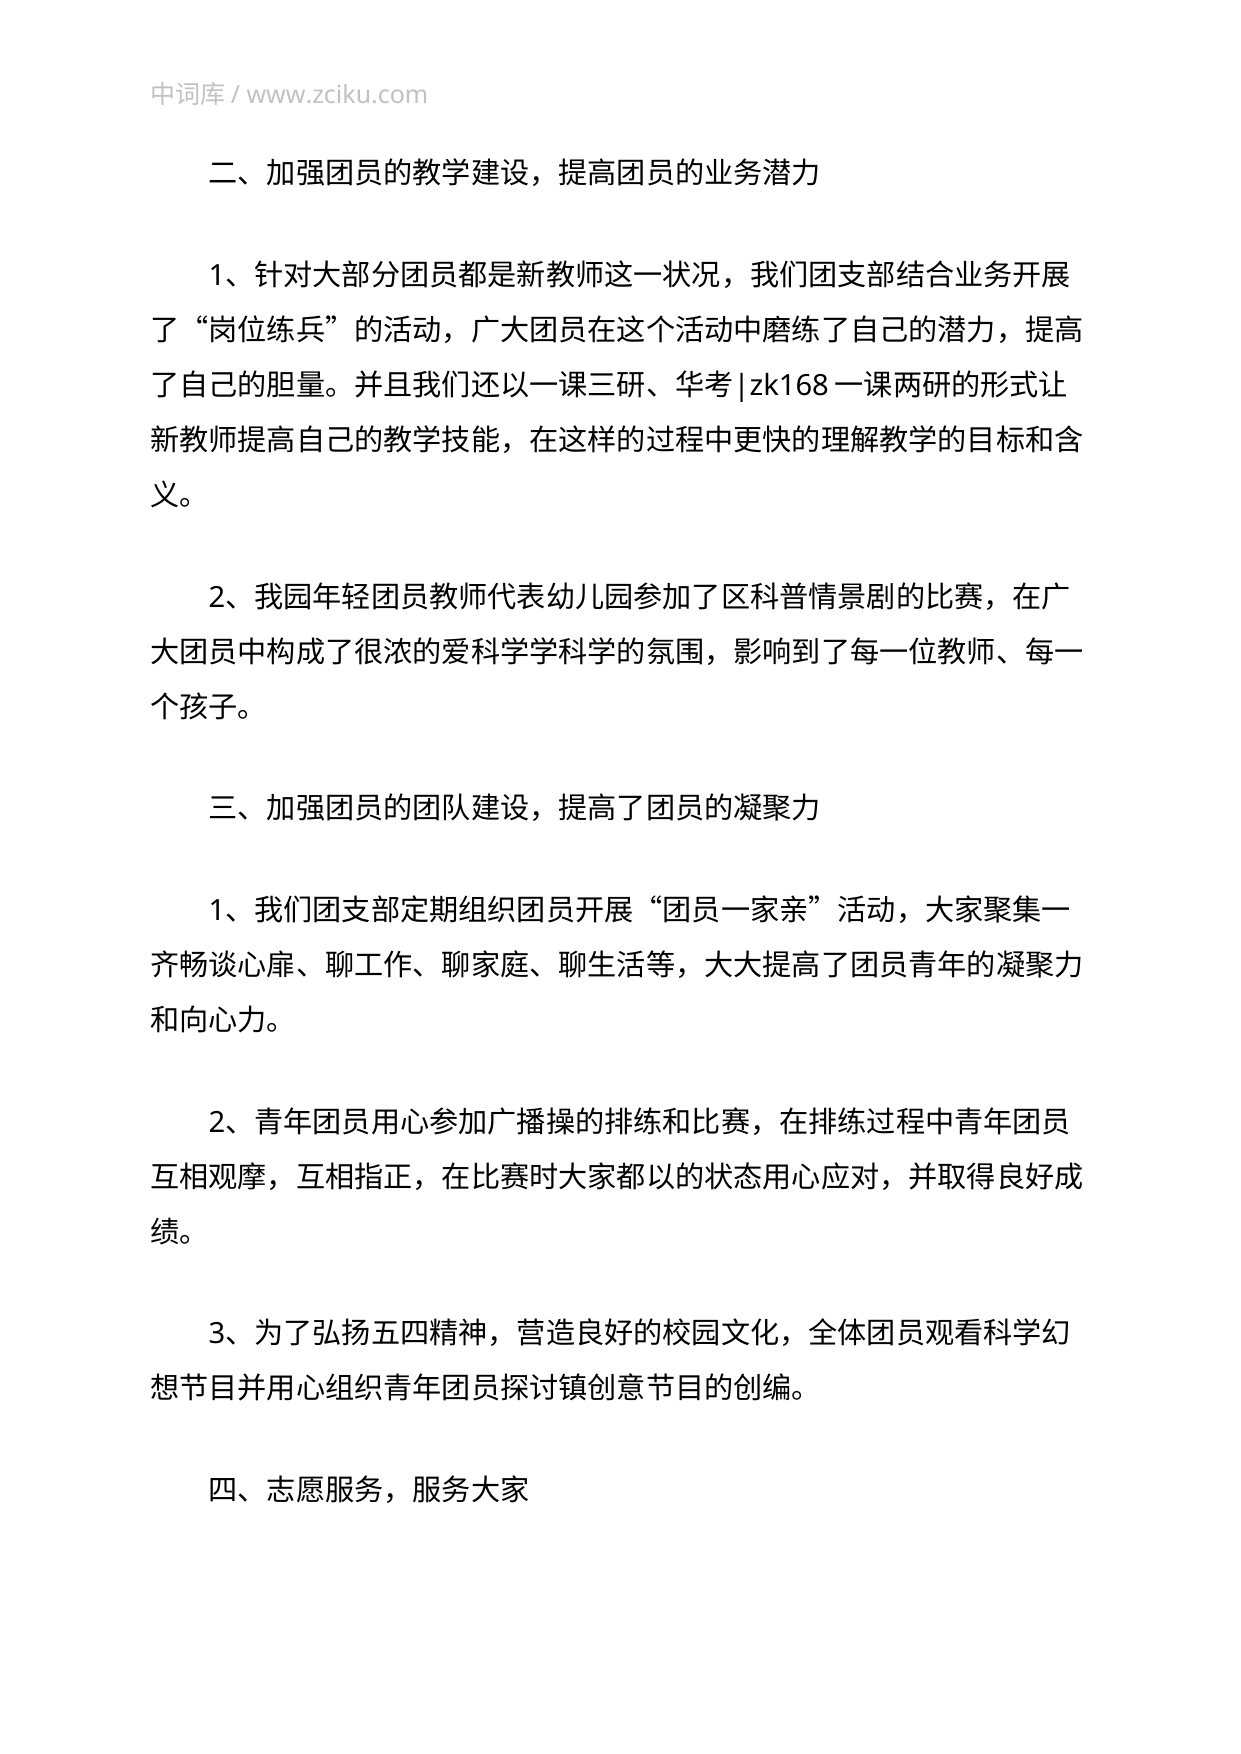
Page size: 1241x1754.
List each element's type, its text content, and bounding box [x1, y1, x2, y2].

text 1、针对大部分团员都是新教师这一状况，我们团支部结合业务开展了“岗位练兵”的活动，广大团员在这个活动中磨练了自己的潜力，提高了自己的胆量。并且我们还以一课三研、华考|zk168一课两研的形式让新教师提高自己的教学技能，在这样的过程中更快的理解教学的目标和含义。 [150, 252, 1090, 514]
text 2、我园年轻团员教师代表幼儿园参加了区科普情景剧的比赛，在广大团员中构成了很浓的爱科学学科学的氛围，影响到了每一位教师、每一个孩子。 [150, 573, 1090, 726]
text 2、青年团员用心参加广播操的排练和比赛，在排练过程中青年团员互相观摩，互相指正，在比赛时大家都以的状态用心应对，并取得良好成绩。 [150, 1098, 1090, 1251]
text 二、加强团员的教学建设，提高团员的业务潜力 [150, 150, 1090, 192]
text 四、志愿服务，服务大家 [150, 1467, 1090, 1509]
text 1、我们团支部定期组织团员开展“团员一家亲”活动，大家聚集一齐畅谈心扉、聊工作、聊家庭、聊生活等，大大提高了团员青年的凝聚力和向心力。 [150, 887, 1090, 1039]
text 三、加强团员的团队建设，提高了团员的凝聚力 [150, 785, 1090, 827]
text 3、为了弘扬五四精神，营造良好的校园文化，全体团员观看科学幻想节目并用心组织青年团员探讨镇创意节目的创编。 [150, 1310, 1090, 1407]
